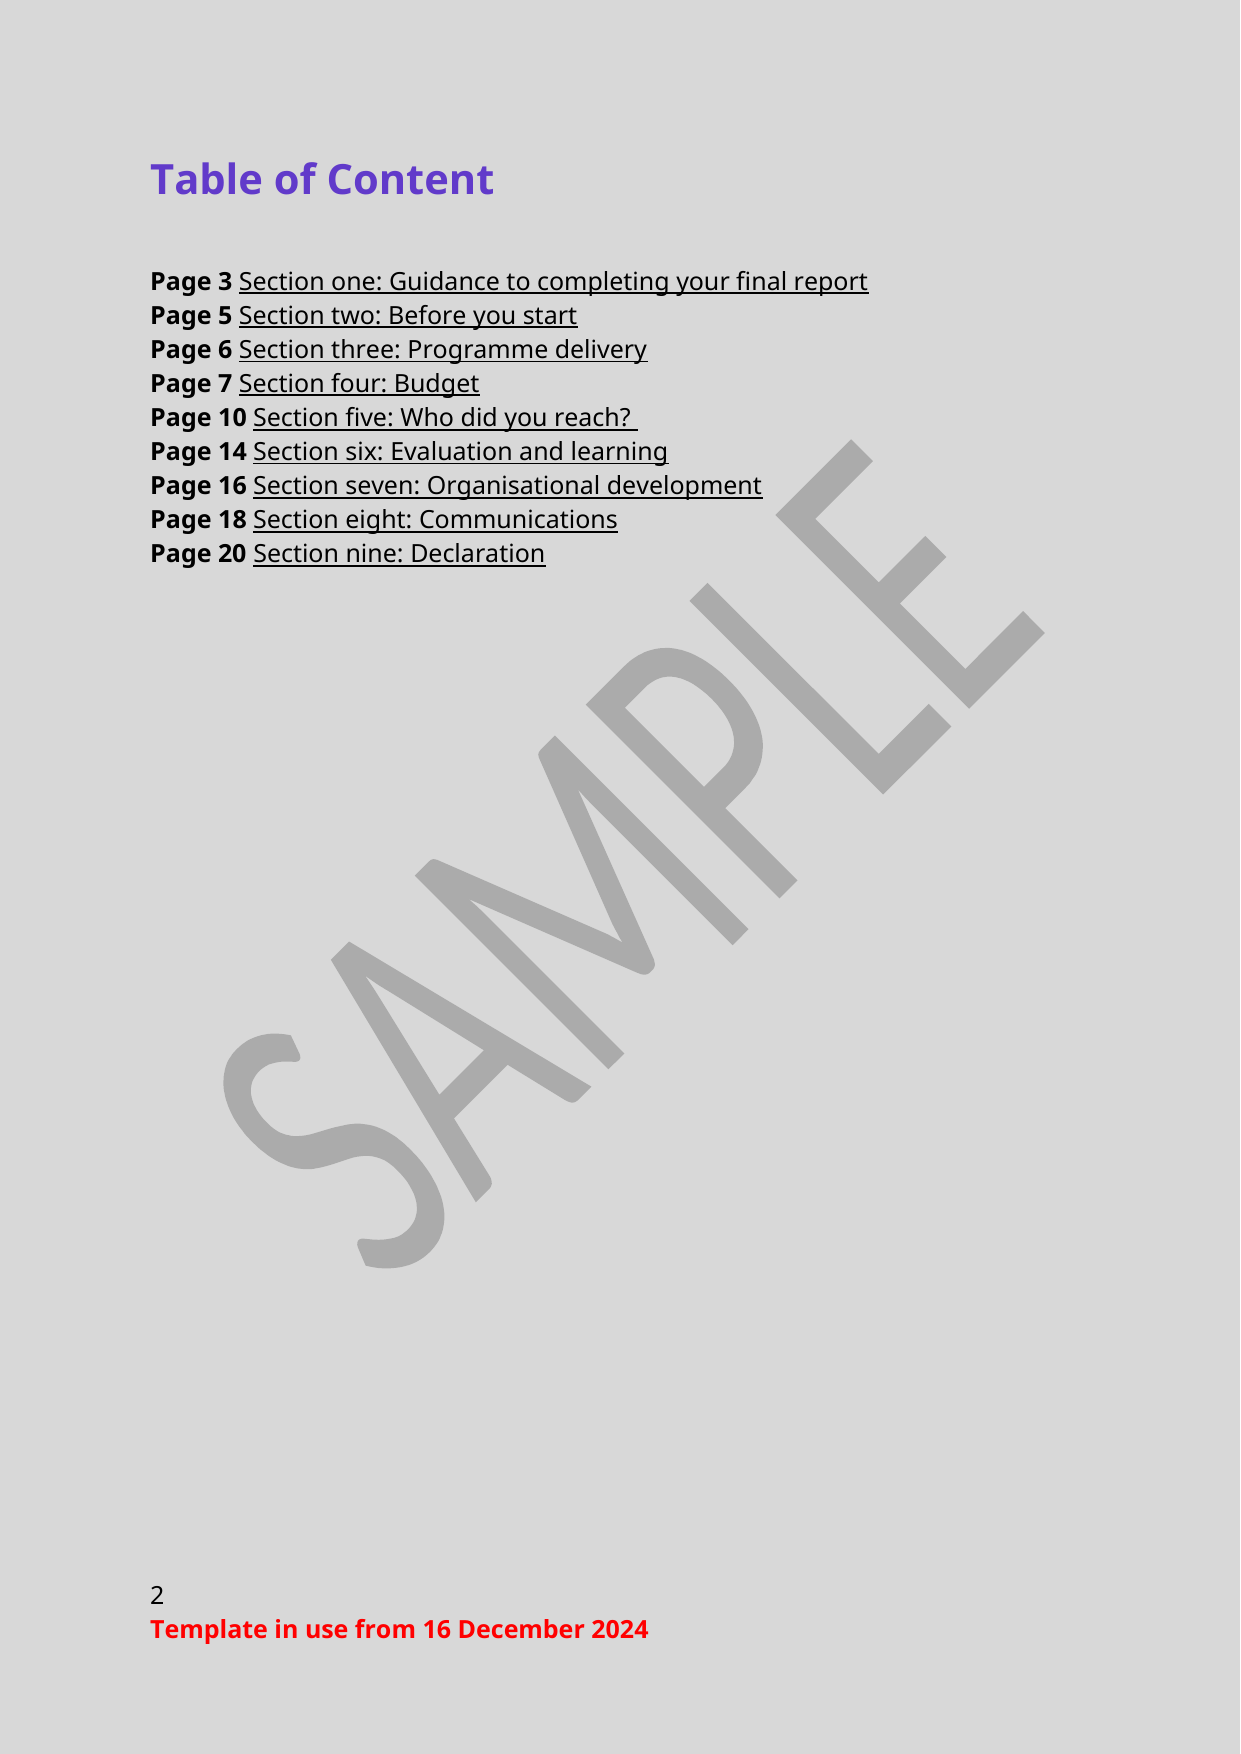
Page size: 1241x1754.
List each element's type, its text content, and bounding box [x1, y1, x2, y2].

text Page 16 Section seven: Organisational development [150, 468, 1090, 502]
text Page 7 Section four: Budget Page 10 Section five: Who did you reach? [150, 366, 1090, 434]
text Page 14 Section six: Evaluation and learning [150, 434, 1090, 468]
text Page 20 Section nine: Declaration [150, 536, 1090, 570]
text Page 3 Section one: Guidance to completing your final report Page 5 Section two: Before you start Page 6 Section three: Programme delivery [150, 263, 1090, 366]
text Page 18 Section eight: Communications [150, 502, 1090, 536]
subtitle Table of Content [150, 150, 1090, 207]
